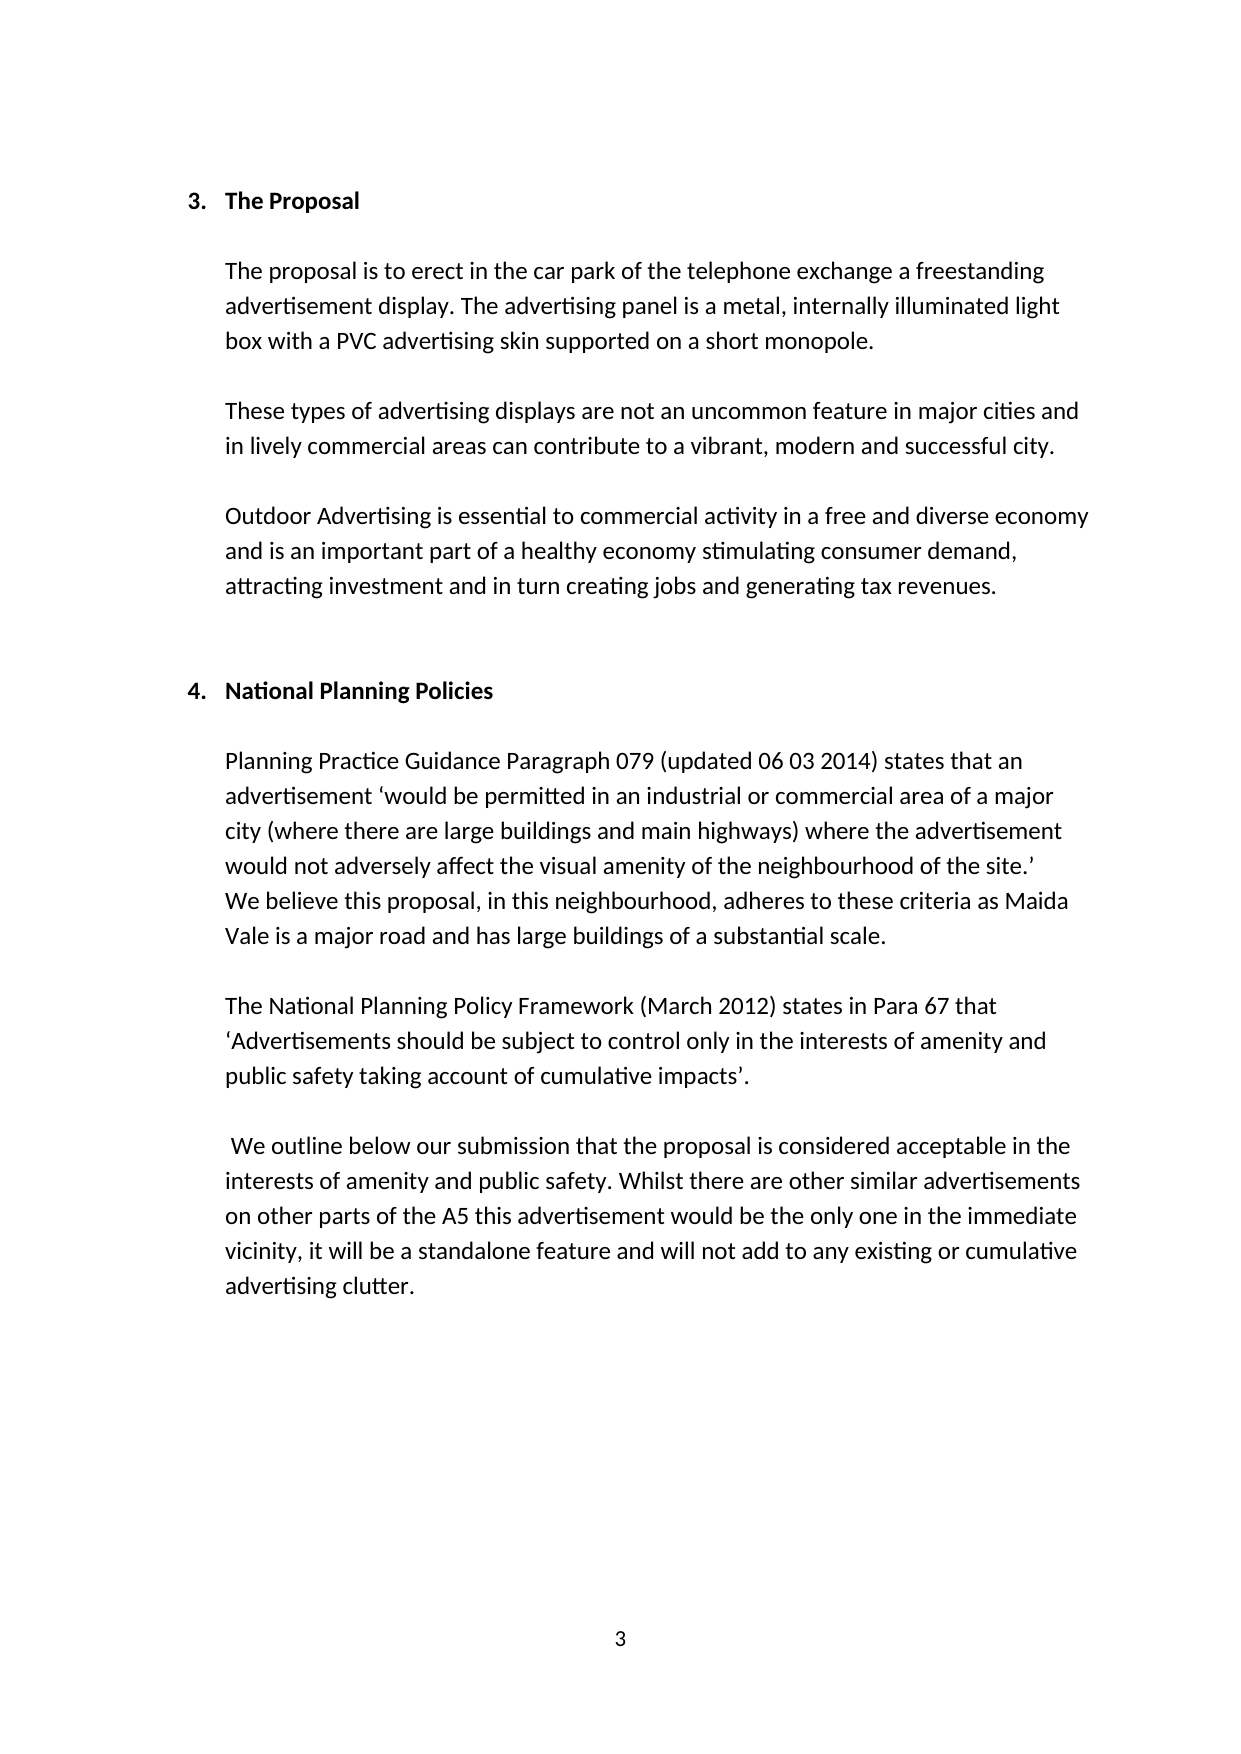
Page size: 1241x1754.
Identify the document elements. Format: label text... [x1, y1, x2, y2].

list We believe this proposal, in this neighbourhood, adheres to these criteria as Maida Vale is a major road and has large buildings of a substantial scale. [225, 885, 1090, 951]
list Planning Practice Guidance Paragraph 079 (updated 06 03 2014) states that an advertisement ‘would be permitted in an industrial or commercial area of a major city (where there are large buildings and main highways) where the advertisement would not adversely affect the visual amenity of the neighbourhood of the site.’ [225, 745, 1090, 881]
list These types of advertising displays are not an uncommon feature in major cities and in lively commercial areas can contribute to a vibrant, modern and successful city. [225, 395, 1090, 461]
list The proposal is to erect in the car park of the telephone exchange a freestanding advertisement display. The advertising panel is a metal, internally illuminated light box with a PVC advertising skin supported on a short monopole. [225, 255, 1090, 356]
list The National Planning Policy Framework (March 2012) states in Para 67 that ‘Advertisements should be subject to control only in the interests of amenity and public safety taking account of cumulative impacts’. [225, 990, 1090, 1091]
list We outline below our submission that the proposal is considered acceptable in the interests of amenity and public safety. Whilst there are other similar advertisements on other parts of the A5 this advertisement would be the only one in the immediate vicinity, it will be a standalone feature and will not add to any existing or cumulative advertising clutter. [225, 1130, 1090, 1301]
list The Proposal [187, 185, 1090, 216]
list National Planning Policies [187, 675, 1090, 706]
list Outdoor Advertising is essential to commercial activity in a free and diverse economy and is an important part of a healthy economy stimulating consumer demand, attracting investment and in turn creating jobs and generating tax revenues. [225, 500, 1090, 601]
